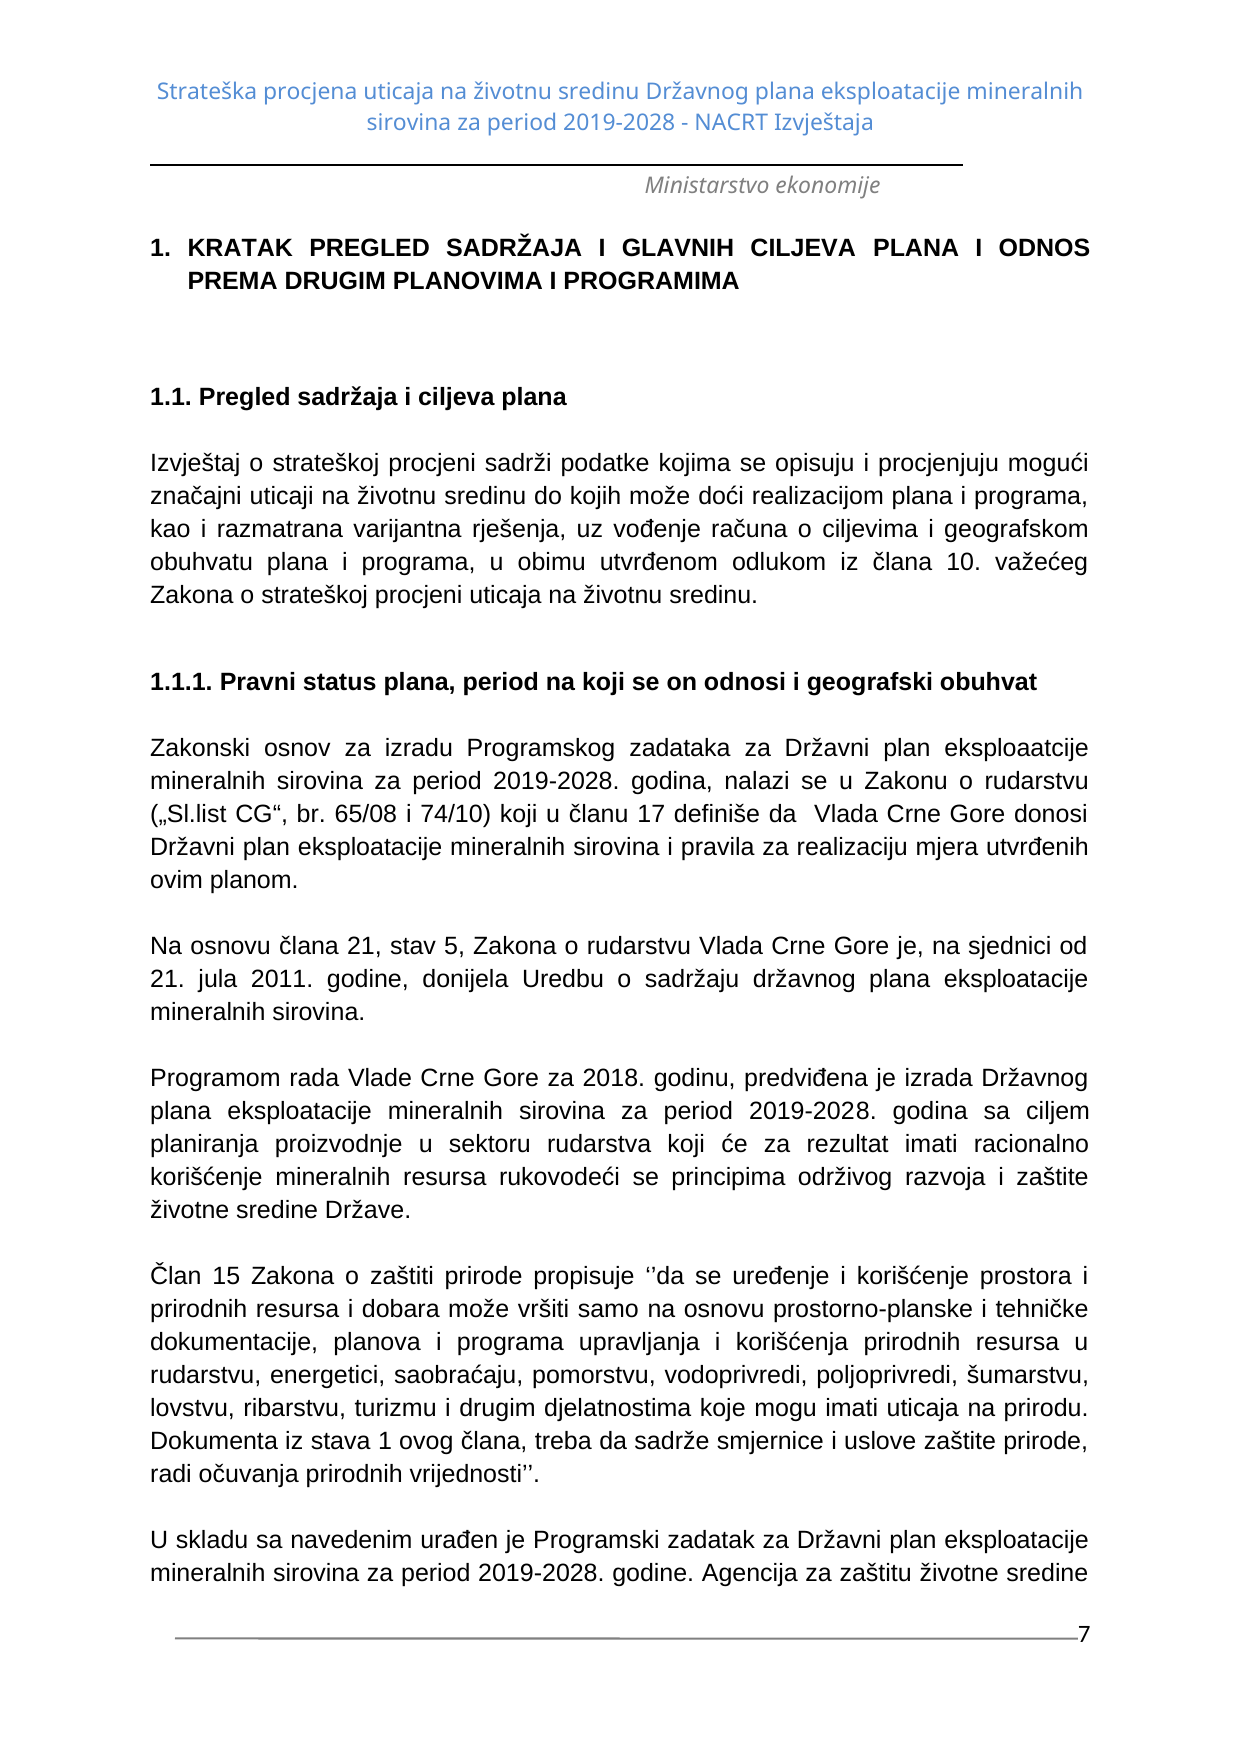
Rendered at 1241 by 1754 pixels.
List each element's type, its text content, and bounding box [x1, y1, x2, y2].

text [150, 1525, 1090, 1587]
subtitle KRATAK PREGLED SADRŽAJA I GLAVNIH CILJEVA PLANA I ODNOS PREMA DRUGIM PLANOVIMA I PROGRAMIMA [150, 233, 1090, 294]
subtitle 1.1. Pregled sadržaja i ciljeva plana [150, 382, 1090, 411]
text Član 15 Zakona o zaštiti prirode propisuje ‘’da se uređenje i korišćenje prostora i prirodnih resursa i dobara može vršiti samo na osnovu prostorno-planske i tehničke dokumentacije, planova i programa upravljanja i korišćenja prirodnih resursa u rudarstvu, energetici, saobraćaju, pomorstvu, vodoprivredi, poljoprivredi, šumarstvu, lovstvu, ribarstvu, turizmu i drugim djelatnostima koje mogu imati uticaja na prirodu. Dokumenta iz stava 1 ovog člana, treba da sadrže smjernice i uslove zaštite prirode, radi očuvanja prirodnih vrijednosti’’. [150, 1261, 1090, 1488]
text Na osnovu člana 21, stav 5, Zakona o rudarstvu Vlada Crne Gore je, na sjednici od 21. jula 2011. godine, donijela Uredbu o sadržaju državnog plana eksploatacije mineralnih sirovina. [150, 931, 1090, 1026]
subtitle 1.1.1. Pravni status plana, period na koji se on odnosi i geografski obuhvat [150, 667, 1090, 696]
text Zakonski osnov za izradu Programskog zadataka za Državni plan eksploaatcije mineralnih sirovina za period 2019-2028. godina, nalazi se u Zakonu o rudarstvu („Sl.list CG“, br. 65/08 i 74/10) koji u članu 17 definiše da Vlada Crne Gore donosi Državni plan eksploatacije mineralnih sirovina i pravila za realizaciju mjera utvrđenih ovim planom. [150, 733, 1090, 894]
text Izvještaj o strateškoj procjeni sadrži podatke kojima se opisuju i procjenjuju mogući značajni uticaji na životnu sredinu do kojih može doći realizacijom plana i programa, kao i razmatrana varijantna rješenja, uz vođenje računa o ciljevima i geografskom obuhvatu plana i programa, u obimu utvrđenom odlukom iz člana 10. važećeg Zakona o strateškoj procjeni uticaja na životnu sredinu. [150, 448, 1090, 609]
text Programom rada Vlade Crne Gore za 2018. godinu, predviđena je izrada Državnog plana eksploatacije mineralnih sirovina za period 2019-2028. godina sa ciljem planiranja proizvodnje u sektoru rudarstva koji će za rezultat imati racionalno korišćenje mineralnih resursa rukovodeći se principima održivog razvoja i zaštite životne sredine Države. [150, 1063, 1090, 1224]
